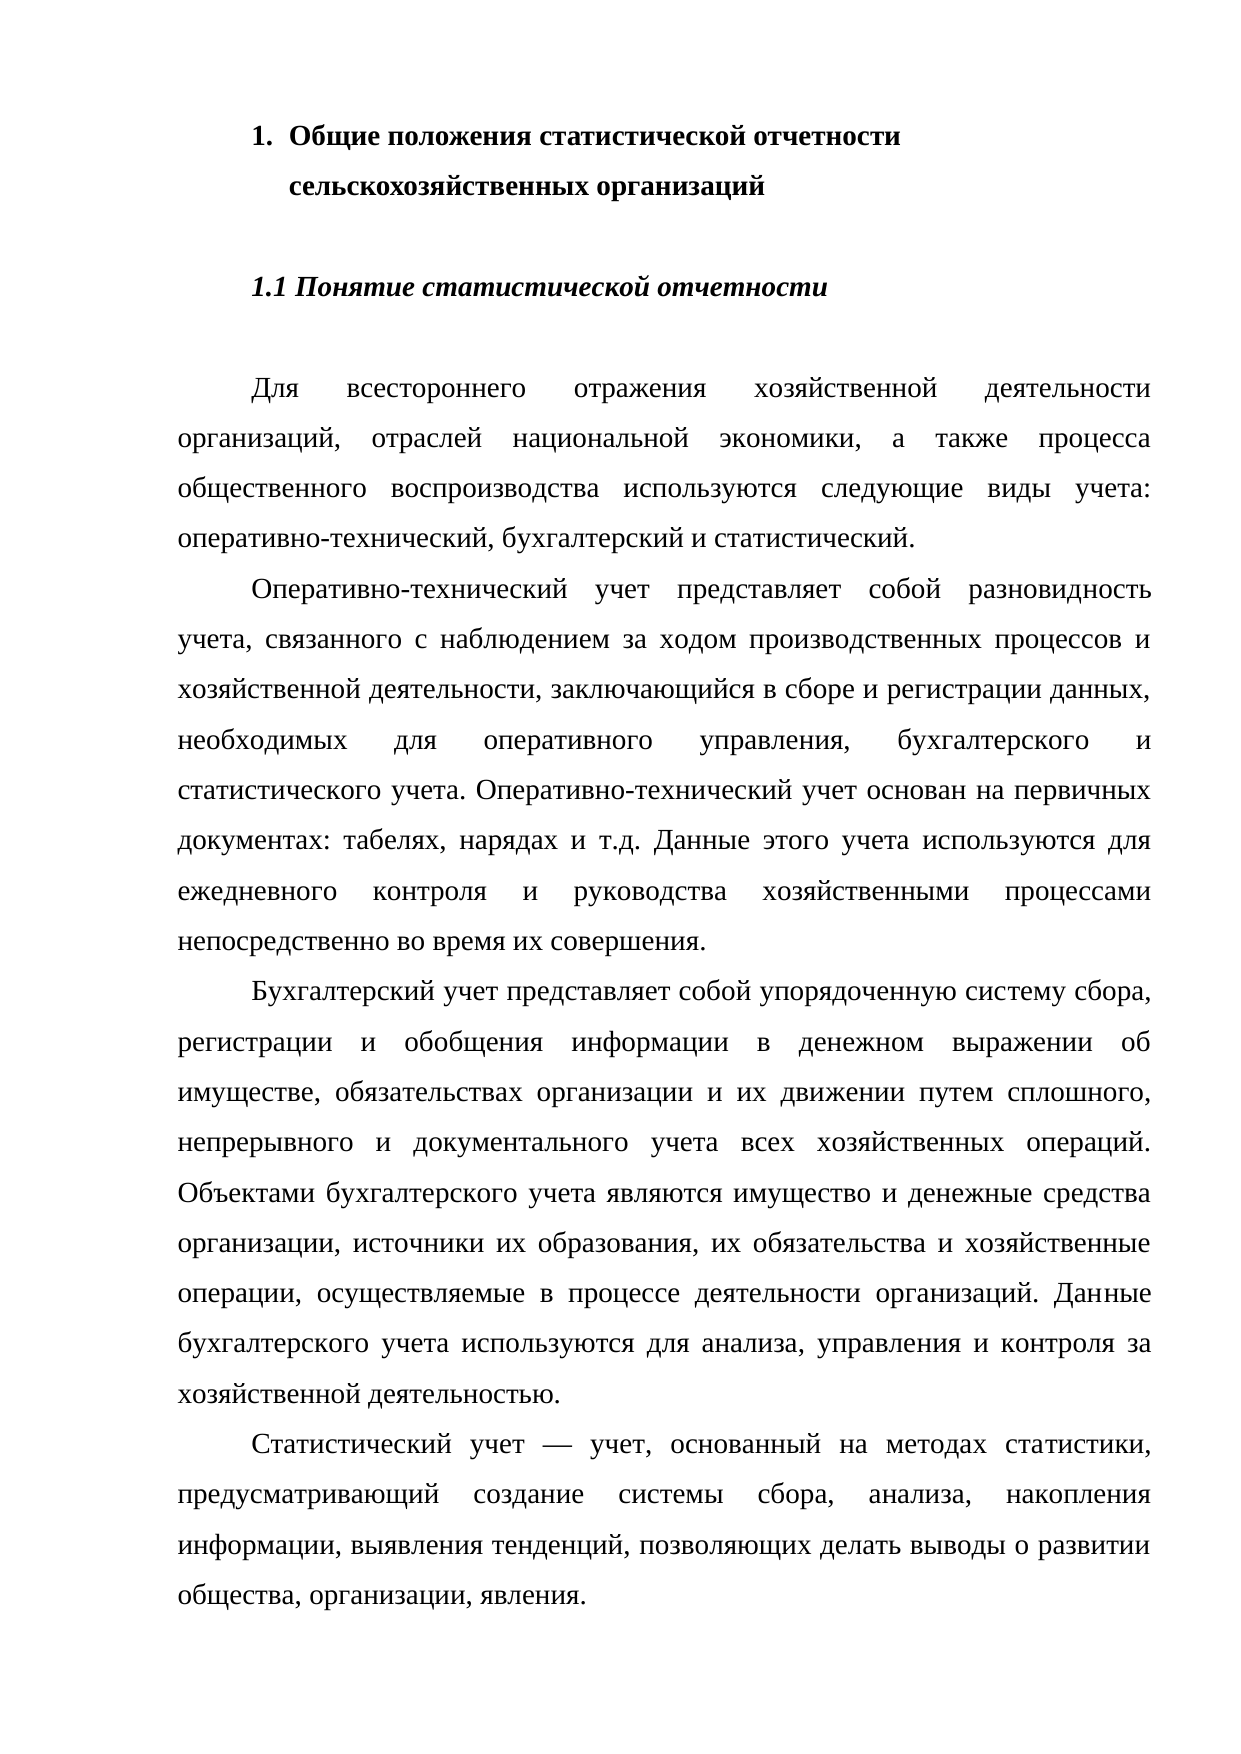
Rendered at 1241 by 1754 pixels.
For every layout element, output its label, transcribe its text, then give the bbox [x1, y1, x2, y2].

text Оперативно-технический учет представляет собой разновидность учета, связанного с наблюдением за ходом производственных процессов и хозяйственной деятельности, заключающийся в сборе и регистрации данных, необходимых для оперативного управления, бухгалтерского и статистического учета. Оперативно-технический учет основан на первичных документах: табелях, нарядах и т.д. Данные этого учета используются для ежедневного контроля и руководства хозяйственными процессами непосредственно во время их совершения. [177, 571, 1152, 957]
subtitle Общие положения статистической отчетности [251, 118, 1152, 152]
text Для всестороннего отражения хозяйственной деятельности организаций, отраслей национальной экономики, а также процесса общественного воспроизводства используются следующие виды учета: оперативно-технический, бухгалтерский и статистический. [177, 370, 1152, 554]
subtitle сельскохозяйственных организаций [288, 168, 1152, 202]
text Бухгалтерский учет представляет собой упорядоченную систему сбора, регистрации и обобщения информации в денежном выражении об имуществе, обязательствах организации и их движении путем сплошного, непрерывного и документального учета всех хозяйственных операций. Объектами бухгалтерского учета являются имущество и денежные средства организации, источники их образования, их обязательства и хозяйственные операции, осуществляемые в процессе деятельности организаций. Данные бухгалтерского учета используются для анализа, управления и контроля за хозяйственной деятельностью. [177, 973, 1152, 1409]
text Статистический учет — учет, основанный на методах статистики, предусматривающий создание системы сбора, анализа, накопления информации, выявления тенденций, позволяющих делать выводы о развитии общества, организации, явления. [177, 1426, 1152, 1611]
subtitle 1.1 Понятие статистической отчетности [177, 269, 1152, 303]
